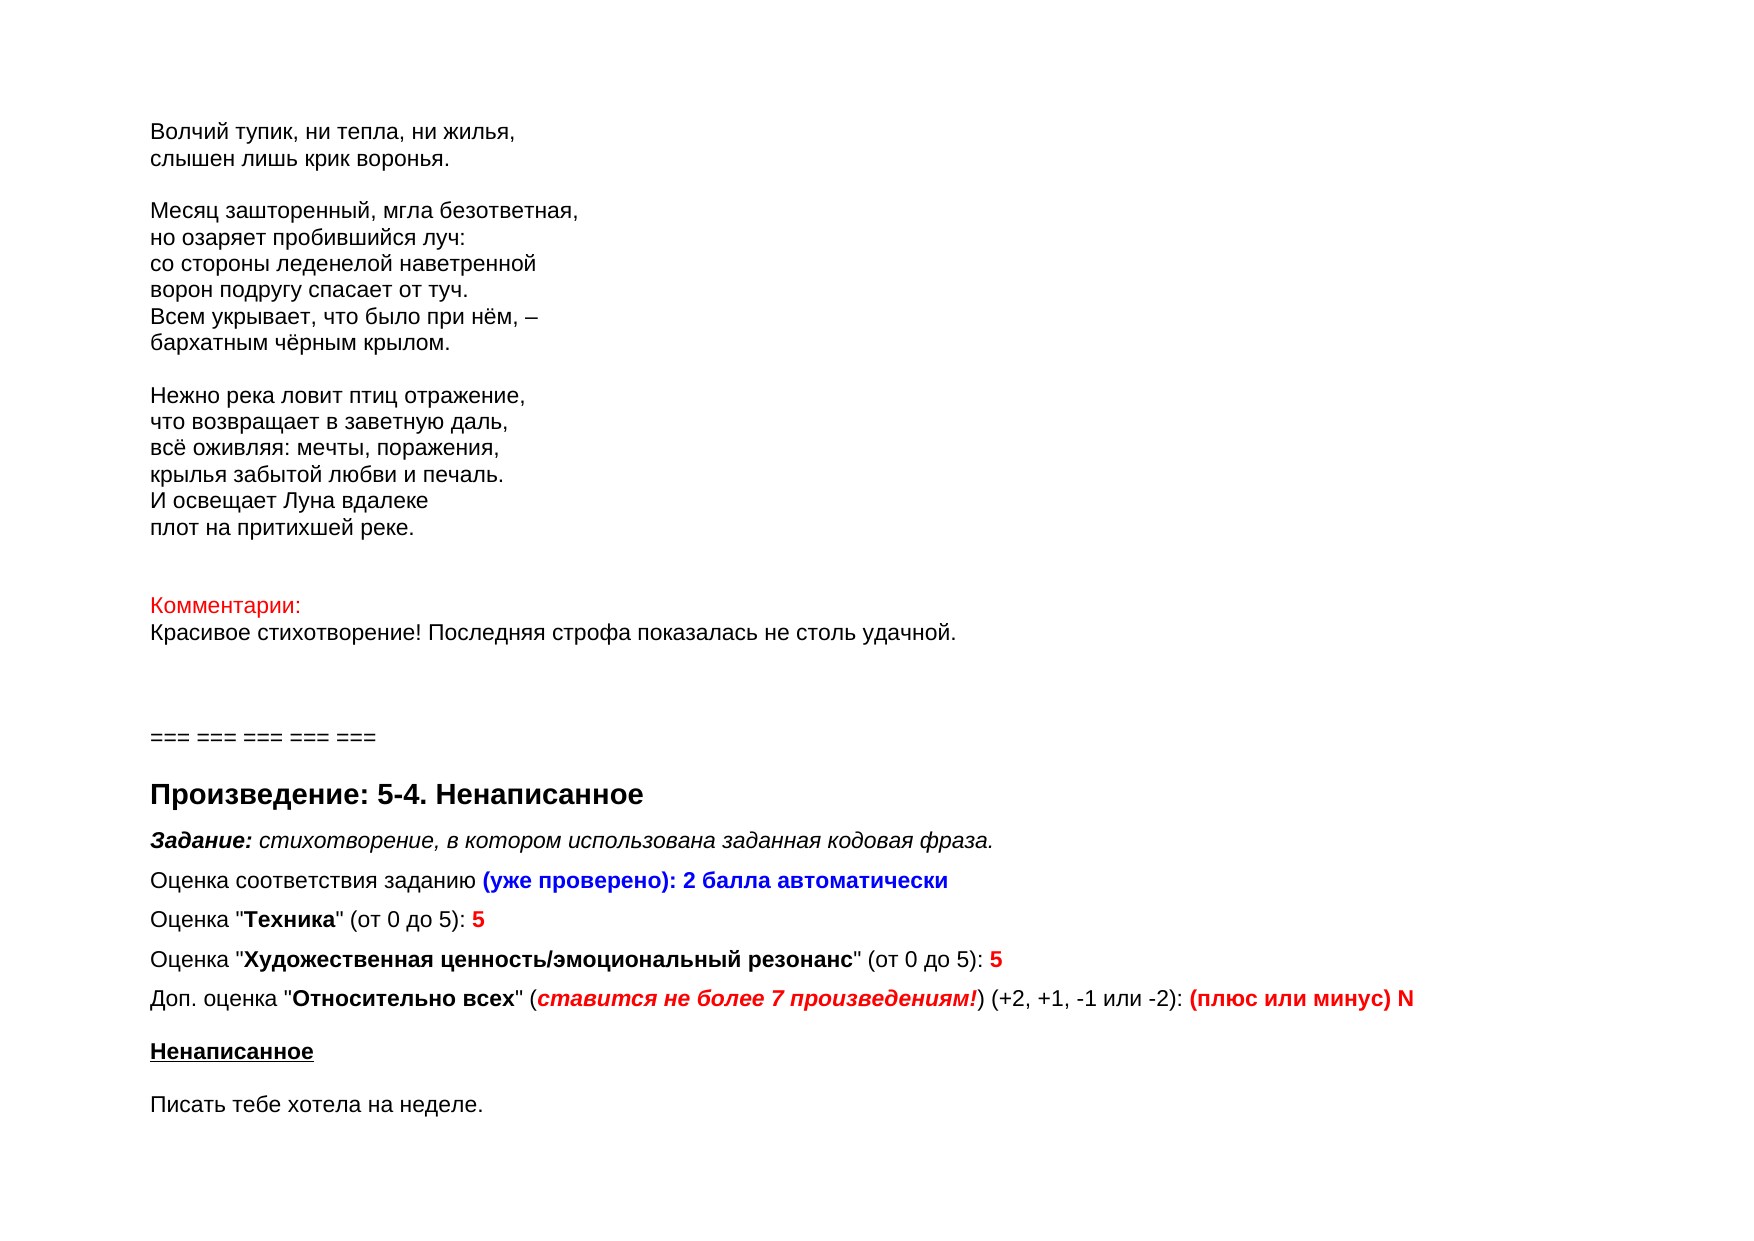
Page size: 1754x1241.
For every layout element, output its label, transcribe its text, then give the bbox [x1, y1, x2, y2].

text Месяц зашторенный, мгла безответная, [150, 197, 1604, 223]
text Комментарии: [150, 592, 1604, 619]
text ворон подругу спасает от туч. [150, 276, 1604, 303]
text но озаряет пробившийся луч: [150, 223, 1604, 250]
text Оценка "Техника" (от 0 до 5): 5 [150, 906, 1604, 933]
text плот на притихшей реке. [150, 513, 1604, 540]
text === === === === === [150, 724, 1604, 751]
text Волчий тупик, ни тепла, ни жилья, [150, 118, 1604, 144]
text Оценка соответствия заданию (уже проверено): 2 балла автоматически [150, 867, 1604, 893]
text крылья забытой любви и печаль. [150, 461, 1604, 487]
text бархатным чёрным крылом. [150, 329, 1604, 355]
text Всем укрывает, что было при нём, – [150, 303, 1604, 329]
text Произведение: 5-4. Ненаписанное [150, 777, 1604, 811]
text Ненаписанное [150, 1038, 1604, 1064]
text всё оживляя: мечты, поражения, [150, 434, 1604, 461]
text Доп. оценка "Относительно всех" (ставится не более 7 произведениям!) (+2, +1, -1 или -2): (плюс или минус) N [150, 985, 1604, 1012]
text И освещает Луна вдалеке [150, 487, 1604, 513]
text Нежно река ловит птиц отражение, [150, 382, 1604, 408]
text Красивое стихотворение! Последняя строфа показалась не столь удачной. [150, 619, 1604, 645]
text со стороны леденелой наветренной [150, 250, 1604, 276]
text что возвращает в заветную даль, [150, 408, 1604, 434]
text Задание: стихотворение, в котором использована заданная кодовая фраза. [150, 827, 1604, 854]
text Писать тебе хотела на неделе. [150, 1091, 1604, 1117]
text слышен лишь крик воронья. [150, 144, 1604, 171]
text Оценка "Художественная ценность/эмоциональный резонанс" (от 0 до 5): 5 [150, 946, 1604, 972]
